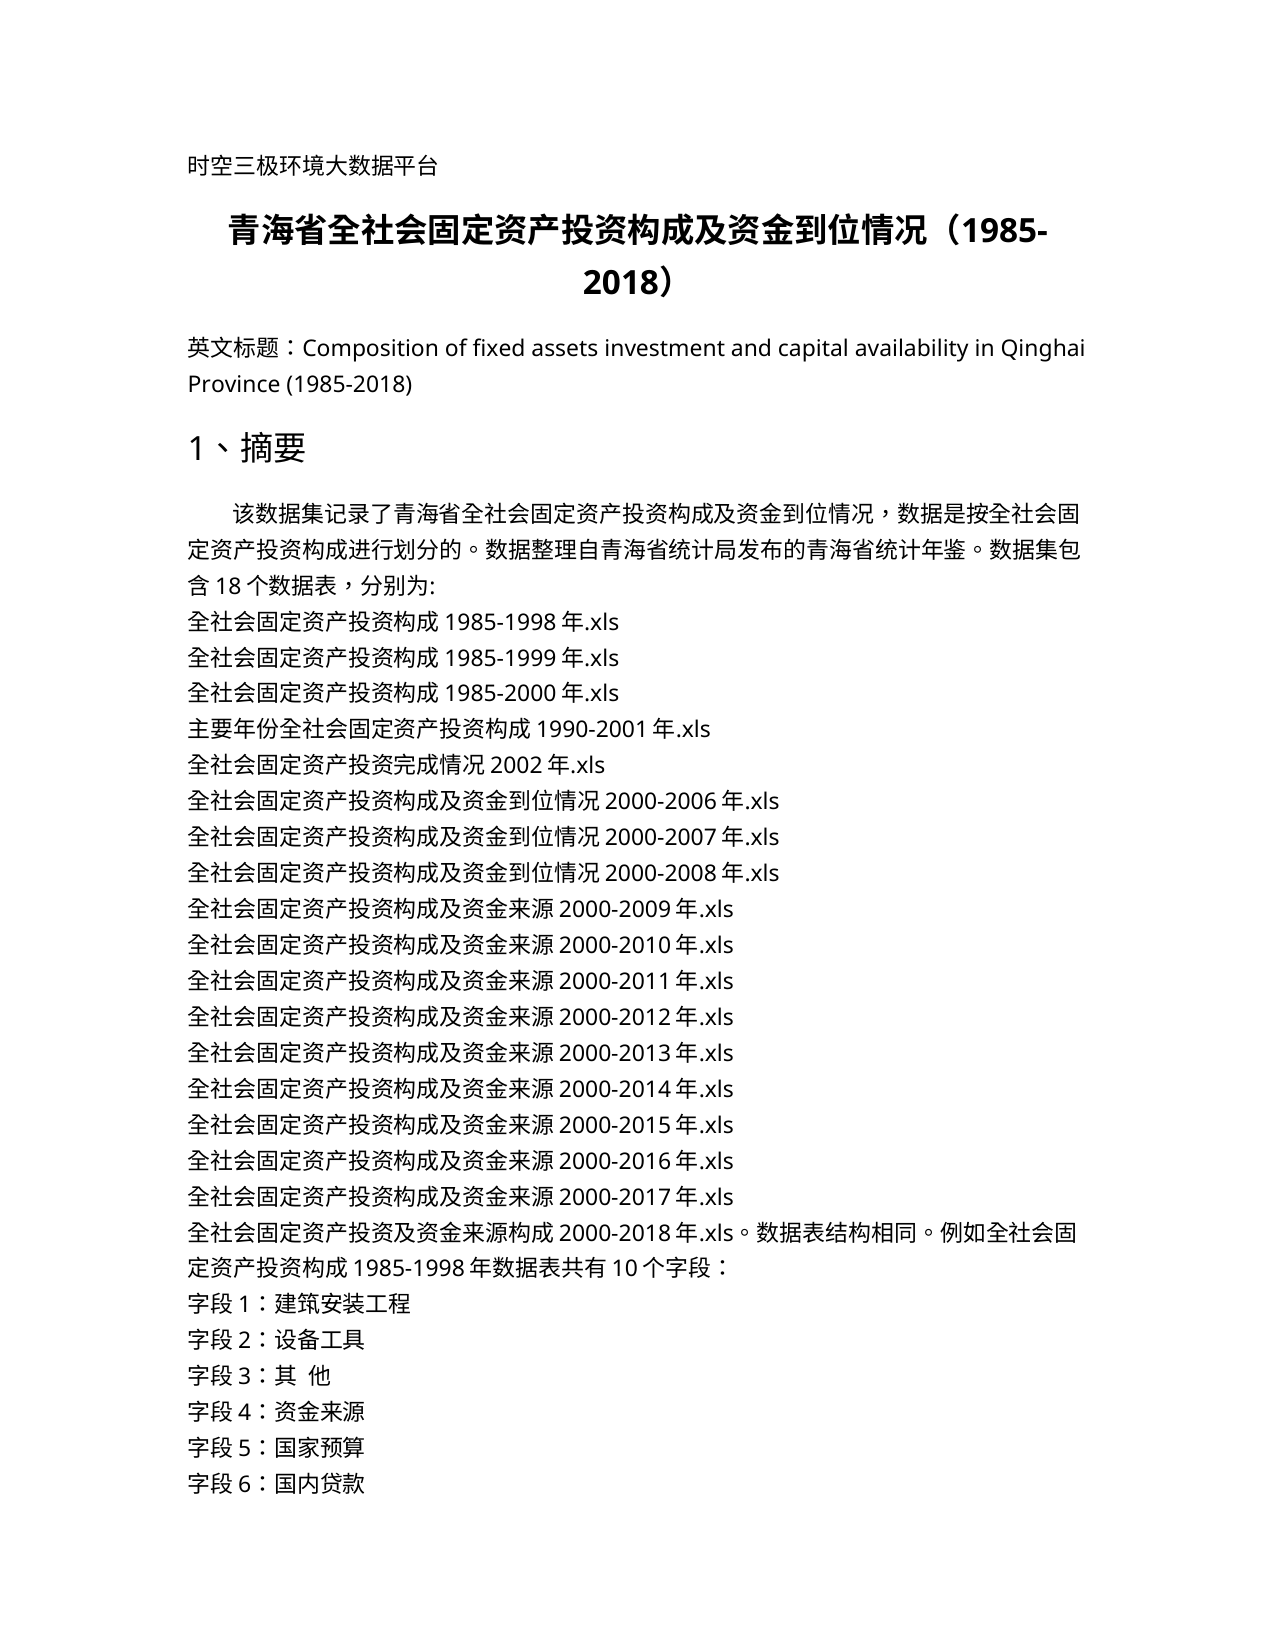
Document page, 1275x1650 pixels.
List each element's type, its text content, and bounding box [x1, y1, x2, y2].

text 英文标题：Composition of fixed assets investment and capital availability in Qinghai Province (1985-2018) [187, 332, 1087, 399]
text 1、摘要 [187, 425, 1087, 470]
text 青海省全社会固定资产投资构成及资金到位情况（1985-2018） [187, 207, 1087, 304]
text 时空三极环境大数据平台 [187, 150, 1087, 181]
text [187, 498, 1087, 1499]
